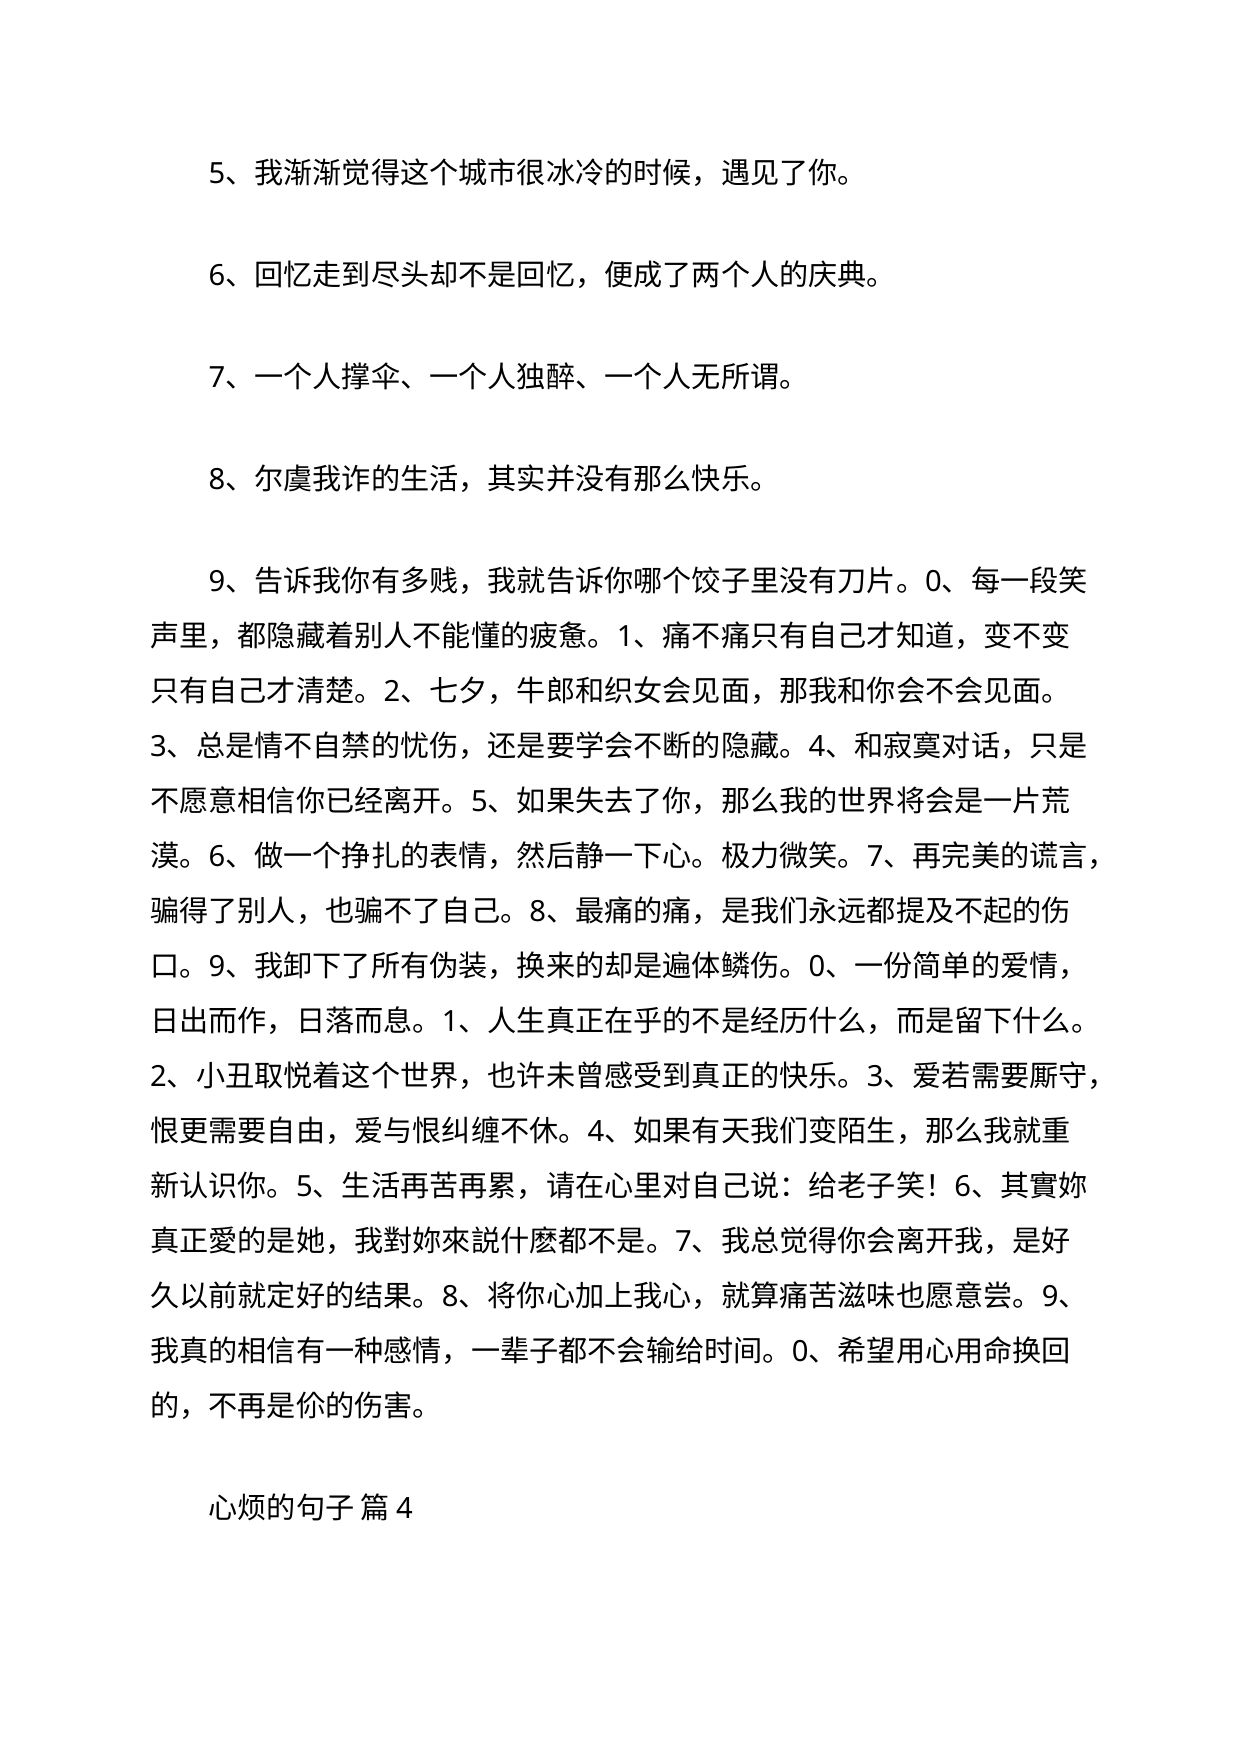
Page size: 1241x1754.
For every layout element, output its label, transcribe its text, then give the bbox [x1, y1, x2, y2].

text 心烦的句子 篇4 [150, 1485, 1090, 1527]
text 6、回忆走到尽头却不是回忆，便成了两个人的庆典。 [150, 252, 1090, 294]
text 8、尔虞我诈的生活，其实并没有那么快乐。 [150, 456, 1090, 498]
text 5、我渐渐觉得这个城市很冰冷的时候，遇见了你。 [150, 150, 1090, 192]
text 9、告诉我你有多贱，我就告诉你哪个饺子里没有刀片。0、每一段笑声里，都隐藏着别人不能懂的疲惫。1、痛不痛只有自己才知道，变不变只有自己才清楚。2、七夕，牛郎和织女会见面，那我和你会不会见面。3、总是情不自禁的忧伤，还是要学会不断的隐藏。4、和寂寞对话，只是不愿意相信你已经离开。5、如果失去了你，那么我的世界将会是一片荒漠。6、做一个挣扎的表情，然后静一下心。极力微笑。7、再完美的谎言，骗得了别人，也骗不了自己。8、最痛的痛，是我们永远都提及不起的伤口。9、我卸下了所有伪装，换来的却是遍体鳞伤。0、一份简单的爱情，日出而作，日落而息。1、人生真正在乎的不是经历什么，而是留下什么。2、小丑取悦着这个世界，也许未曾感受到真正的快乐。3、爱若需要厮守，恨更需要自由，爱与恨纠缠不休。4、如果有天我们变陌生，那么我就重新认识你。5、生活再苦再累，请在心里对自己说：给老子笑！6、其實妳真正愛的是她，我對妳來説什麽都不是。7、我总觉得你会离开我，是好久以前就定好的结果。8、将你心加上我心，就算痛苦滋味也愿意尝。9、我真的相信有一种感情，一辈子都不会输给时间。0、希望用心用命换回的，不再是伱的伤害。 [150, 558, 1090, 1425]
text 7、一个人撑伞、一个人独醉、一个人无所谓。 [150, 354, 1090, 396]
